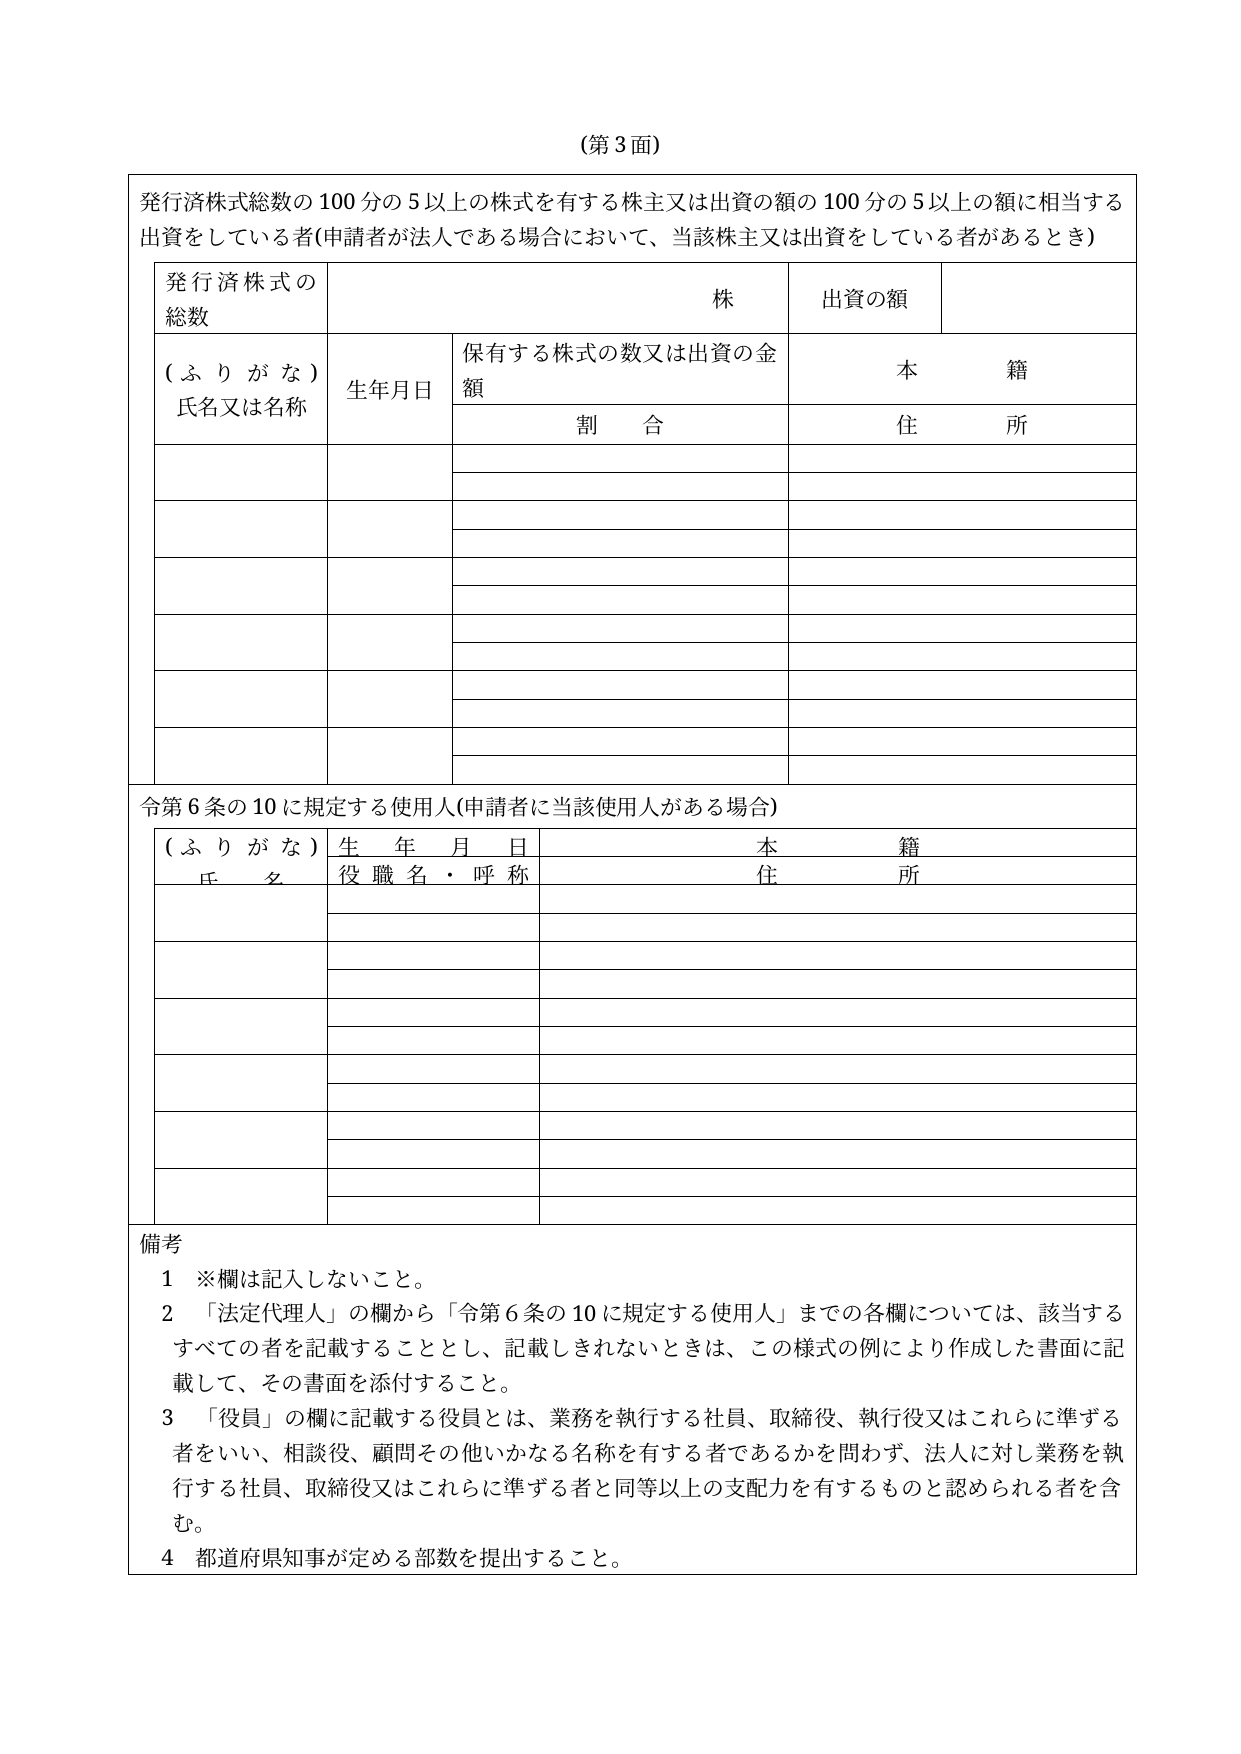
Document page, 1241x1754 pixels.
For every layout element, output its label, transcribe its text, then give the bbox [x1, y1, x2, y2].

table_cell [453, 700, 788, 727]
table_cell 住所 [789, 405, 1136, 444]
table_cell [453, 558, 788, 585]
table_cell [540, 970, 1136, 997]
table_cell [453, 586, 788, 614]
table_cell 役職名・呼称 [328, 857, 539, 884]
table_cell [789, 530, 1136, 557]
table_cell [789, 558, 1136, 585]
table_cell [328, 1112, 539, 1139]
table_cell [789, 501, 1136, 529]
table_cell [540, 1027, 1136, 1054]
table_cell [789, 473, 1136, 500]
table_cell [328, 1197, 539, 1224]
table_cell [540, 914, 1136, 941]
table_cell [155, 1055, 327, 1111]
table_cell [155, 728, 327, 784]
table_cell [453, 615, 788, 642]
table_cell [540, 1169, 1136, 1196]
table_cell 生年月日 [328, 829, 539, 856]
table_cell [540, 999, 1136, 1026]
table_cell [155, 942, 327, 997]
text (第3面) [118, 127, 1122, 162]
table_cell 保有する株式の数又は出資の金額 [453, 334, 788, 404]
table_cell [540, 942, 1136, 969]
table_cell [328, 914, 539, 941]
table_cell [789, 728, 1136, 755]
table_cell [453, 501, 788, 529]
table_cell [328, 501, 452, 557]
table_cell [942, 263, 1136, 333]
table_cell 出資の額 [789, 263, 941, 333]
table_cell [328, 558, 452, 614]
table_cell 株 [328, 263, 788, 333]
table_cell [453, 445, 788, 472]
table_cell [328, 728, 452, 784]
table_cell [453, 671, 788, 699]
table_cell [453, 728, 788, 755]
table_cell [328, 885, 539, 912]
table_cell [155, 1112, 327, 1167]
table_cell [328, 445, 452, 500]
table_cell [328, 671, 452, 727]
table_cell [129, 828, 154, 1224]
table_cell [540, 1084, 1136, 1111]
table_cell [129, 262, 154, 784]
table_cell [789, 586, 1136, 614]
table_cell [155, 501, 327, 557]
table_cell [155, 615, 327, 670]
table_cell 生年月日 [328, 334, 452, 444]
table_cell [453, 473, 788, 500]
table_cell [328, 1140, 539, 1167]
table_cell [540, 885, 1136, 912]
table_cell [789, 643, 1136, 670]
table_cell [155, 885, 327, 941]
table_cell [155, 1169, 327, 1224]
table_cell [328, 1084, 539, 1111]
table_cell [155, 445, 327, 500]
table_cell [155, 999, 327, 1054]
table_cell [453, 643, 788, 670]
table_cell 住所 [540, 857, 1136, 884]
table_cell [789, 700, 1136, 727]
table_cell [328, 1055, 539, 1082]
table_cell [155, 558, 327, 614]
table_cell [540, 1055, 1136, 1082]
table_cell [789, 671, 1136, 699]
table_cell [328, 1169, 539, 1196]
table_cell [328, 942, 539, 969]
table_cell [328, 615, 452, 670]
table_cell [789, 615, 1136, 642]
table_cell [453, 530, 788, 557]
table_cell [789, 445, 1136, 472]
table_cell [155, 671, 327, 727]
table_cell [328, 970, 539, 997]
table_cell [328, 1027, 539, 1054]
table_cell [540, 1112, 1136, 1139]
table_cell (ふりがな) 氏名又は名称 [155, 334, 327, 444]
table_cell [453, 756, 788, 784]
table_cell [540, 1197, 1136, 1224]
table_cell (ふりがな) 氏名 [155, 829, 327, 884]
table_cell 発行済株式の総数 [155, 263, 327, 333]
table_cell 割合 [453, 405, 788, 444]
table_header 発行済株式総数の100分の5以上の株式を有する株主又は出資の額の100分の5以上の額に相当する出資をしている者(申請者が法人である場合において、当該株主又は出資をしている者があるとき) [129, 175, 1136, 262]
table_cell 本籍 [789, 334, 1136, 404]
table_cell 令第6条の10に規定する使用人(申請者に当該使用人がある場合) [129, 785, 1136, 827]
table_cell [789, 756, 1136, 784]
table_cell [540, 1140, 1136, 1167]
table_cell 備考 1 ※欄は記入しないこと。 2 「法定代理人」の欄から「令第６条の10に規定する使用人」までの各欄については、該当するすべての者を記載することとし、記載しきれないときは、この様式の例により作成した書面に記載して、その書面を添付すること。 3 「役員」の欄に記載する役員とは、業務を執行する社員、取締役、執行役又はこれらに準ずる者をいい、相談役、顧問その他いかなる名称を有する者であるかを問わず、法人に対し業務を執行する社員、取締役又はこれらに準ずる者と同等以上の支配力を有するものと認められる者を含む。 4 都道府県知事が定める部数を提出すること。 [129, 1225, 1136, 1574]
table_cell 本籍 [540, 829, 1136, 856]
table_cell [328, 999, 539, 1026]
